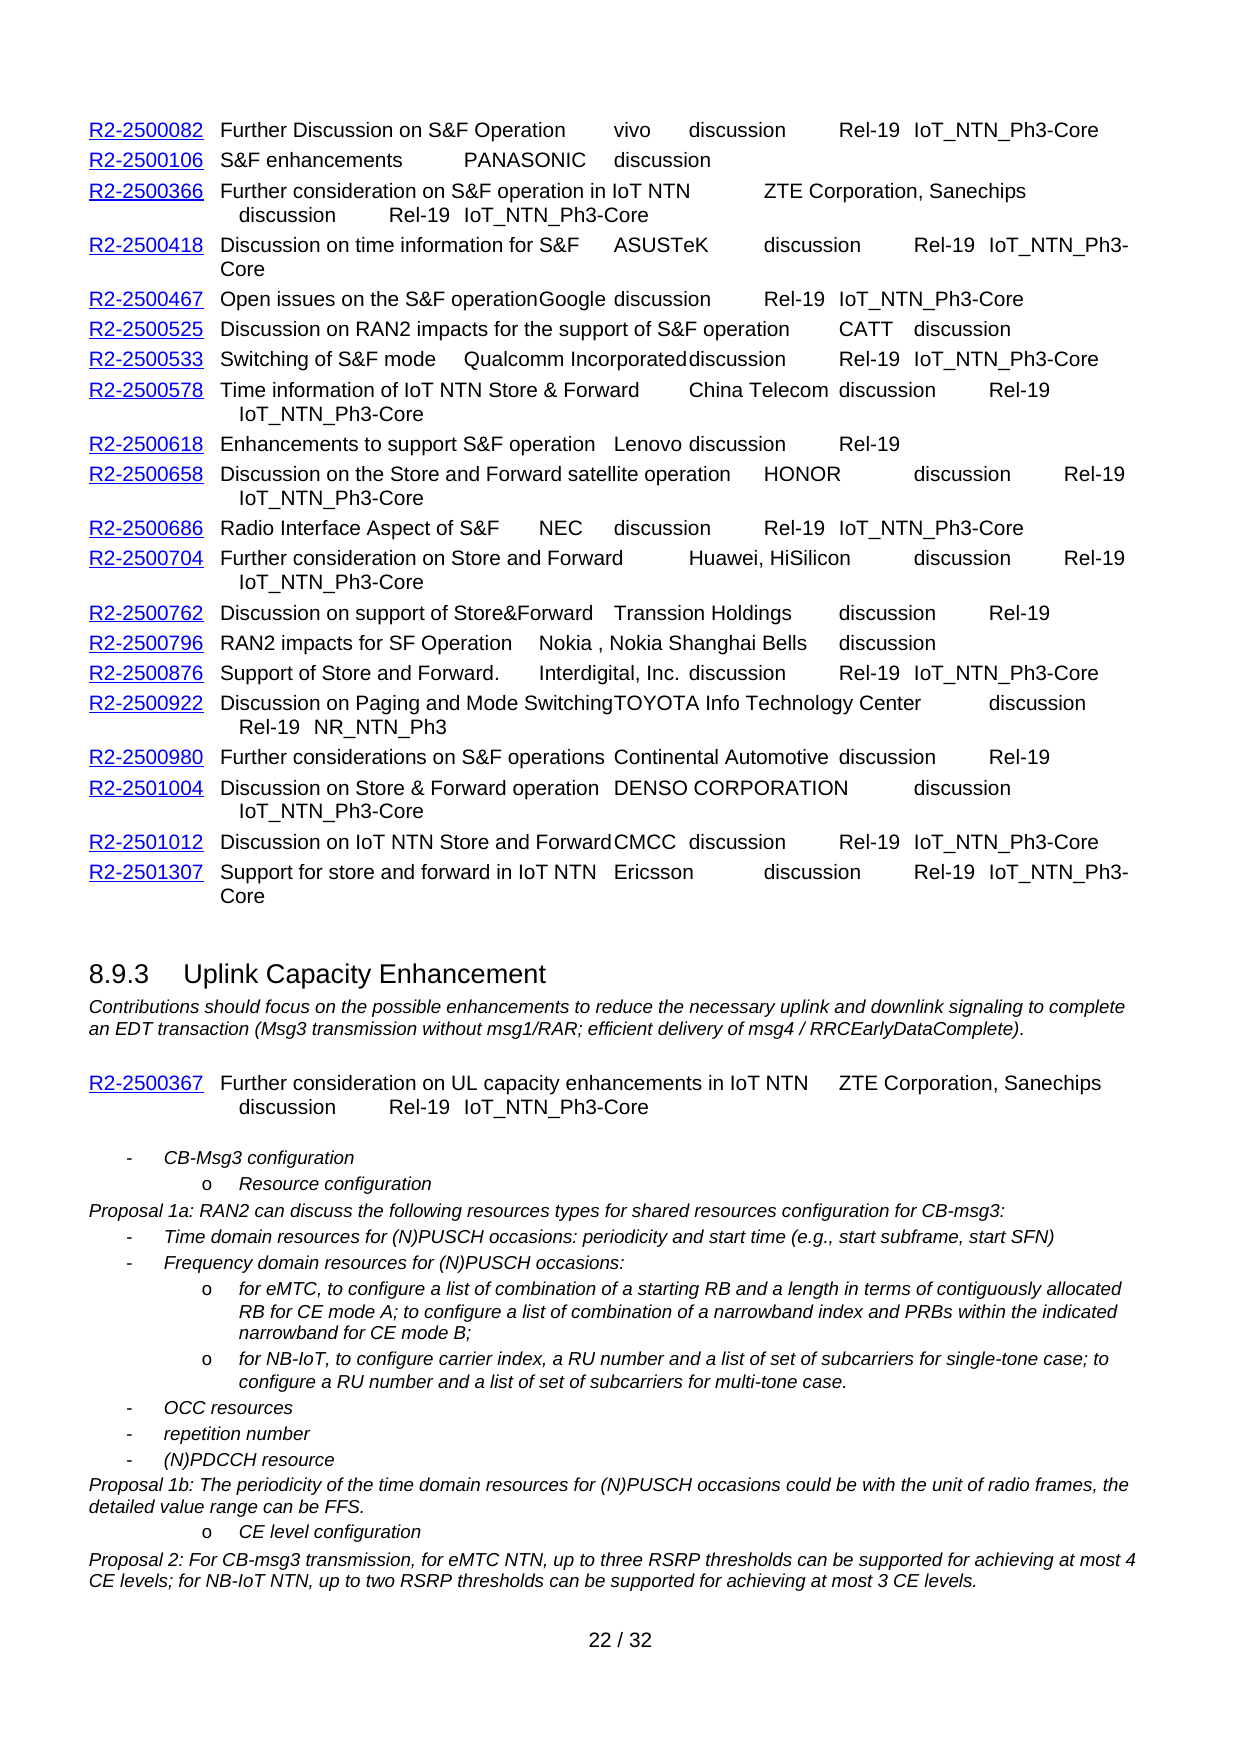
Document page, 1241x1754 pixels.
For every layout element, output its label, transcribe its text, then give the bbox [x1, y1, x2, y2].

title R2-2500658 Discussion on the Store and Forward satellite operation HONOR discussion Rel-19 IoT_NTN_Ph3-Core [89, 462, 1152, 510]
text Proposal 1b: The periodicity of the time domain resources for (N)PUSCH occasions could be with the unit of radio frames, the detailed value range can be FFS. [89, 1474, 1152, 1517]
text Contributions should focus on the possible enhancements to reduce the necessary uplink and downlink signaling to complete an EDT transaction (Msg3 transmission without msg1/RAR; efficient delivery of msg4 / RRCEarlyDataComplete). [89, 996, 1152, 1039]
title R2-2500525 Discussion on RAN2 impacts for the support of S&F operation CATT discussion [89, 317, 1152, 341]
title R2-2500762 Discussion on support of Store&Forward Transsion Holdings discussion Rel-19 [89, 600, 1152, 624]
title R2-2501307 Support for store and forward in IoT NTN Ericsson discussion Rel-19 IoT_NTN_Ph3-Core [89, 860, 1152, 908]
list CE level configuration [201, 1521, 1152, 1544]
title R2-2500796 RAN2 impacts for SF Operation Nokia , Nokia Shanghai Bells discussion [89, 631, 1152, 654]
list Time domain resources for (N)PUSCH occasions: periodicity and start time (e.g., start subframe, start SFN) [126, 1226, 1152, 1247]
title R2-2500367 Further consideration on UL capacity enhancements in IoT NTN ZTE Corporation, Sanechips discussion Rel-19 IoT_NTN_Ph3-Core [89, 1071, 1152, 1119]
title R2-2500467 Open issues on the S&F operation Google discussion Rel-19 IoT_NTN_Ph3-Core [89, 287, 1152, 311]
title R2-2501004 Discussion on Store & Forward operation DENSO CORPORATION discussion IoT_NTN_Ph3-Core [89, 775, 1152, 823]
list Resource configuration [201, 1173, 1152, 1196]
list (N)PDCCH resource [126, 1448, 1152, 1470]
title R2-2500922 Discussion on Paging and Mode Switching TOYOTA Info Technology Center discussion Rel-19 NR_NTN_Ph3 [89, 691, 1152, 739]
title R2-2500106 S&F enhancements PANASONIC discussion [89, 148, 1152, 172]
title R2-2500704 Further consideration on Store and Forward Huawei, HiSilicon discussion Rel-19 IoT_NTN_Ph3-Core [89, 546, 1152, 594]
title R2-2500418 Discussion on time information for S&F ASUSTeK discussion Rel-19 IoT_NTN_Ph3-Core [89, 233, 1152, 281]
list repetition number [126, 1423, 1152, 1444]
list for NB-IoT, to configure carrier index, a RU number and a list of set of subcarriers for single-tone case; to configure a RU number and a list of set of subcarriers for multi-tone case. [201, 1348, 1152, 1393]
title R2-2500980 Further considerations on S&F operations Continental Automotive discussion Rel-19 [89, 745, 1152, 769]
title R2-2500686 Radio Interface Aspect of S&F NEC discussion Rel-19 IoT_NTN_Ph3-Core [89, 516, 1152, 540]
text Proposal 1a: RAN2 can discuss the following resources types for shared resources configuration for CB-msg3: [89, 1200, 1152, 1222]
title R2-2500366 Further consideration on S&F operation in IoT NTN ZTE Corporation, Sanechips discussion Rel-19 IoT_NTN_Ph3-Core [89, 178, 1152, 226]
title R2-2501012 Discussion on IoT NTN Store and Forward CMCC discussion Rel-19 IoT_NTN_Ph3-Core [89, 829, 1152, 853]
list for eMTC, to configure a list of combination of a starting RB and a length in terms of contiguously allocated RB for CE mode A; to configure a list of combination of a narrowband index and PRBs within the indicated narrowband for CE mode B; [201, 1277, 1152, 1344]
list OCC resources [126, 1397, 1152, 1418]
title R2-2500082 Further Discussion on S&F Operation vivo discussion Rel-19 IoT_NTN_Ph3-Core [89, 118, 1152, 142]
text Proposal 2: For CB-msg3 transmission, for eMTC NTN, up to three RSRP thresholds can be supported for achieving at most 4 CE levels; for NB-IoT NTN, up to two RSRP thresholds can be supported for achieving at most 3 CE levels. [89, 1549, 1152, 1592]
title R2-2500876 Support of Store and Forward. Interdigital, Inc. discussion Rel-19 IoT_NTN_Ph3-Core [89, 661, 1152, 685]
list Frequency domain resources for (N)PUSCH occasions: [126, 1252, 1152, 1273]
title R2-2500533 Switching of S&F mode Qualcomm Incorporated discussion Rel-19 IoT_NTN_Ph3-Core [89, 347, 1152, 371]
title R2-2500618 Enhancements to support S&F operation Lenovo discussion Rel-19 [89, 432, 1152, 456]
subtitle 8.9.3 Uplink Capacity Enhancement [89, 958, 1152, 990]
list CB-Msg3 configuration [126, 1147, 1152, 1169]
title R2-2500578 Time information of IoT NTN Store & Forward China Telecom discussion Rel-19 IoT_NTN_Ph3-Core [89, 377, 1152, 425]
